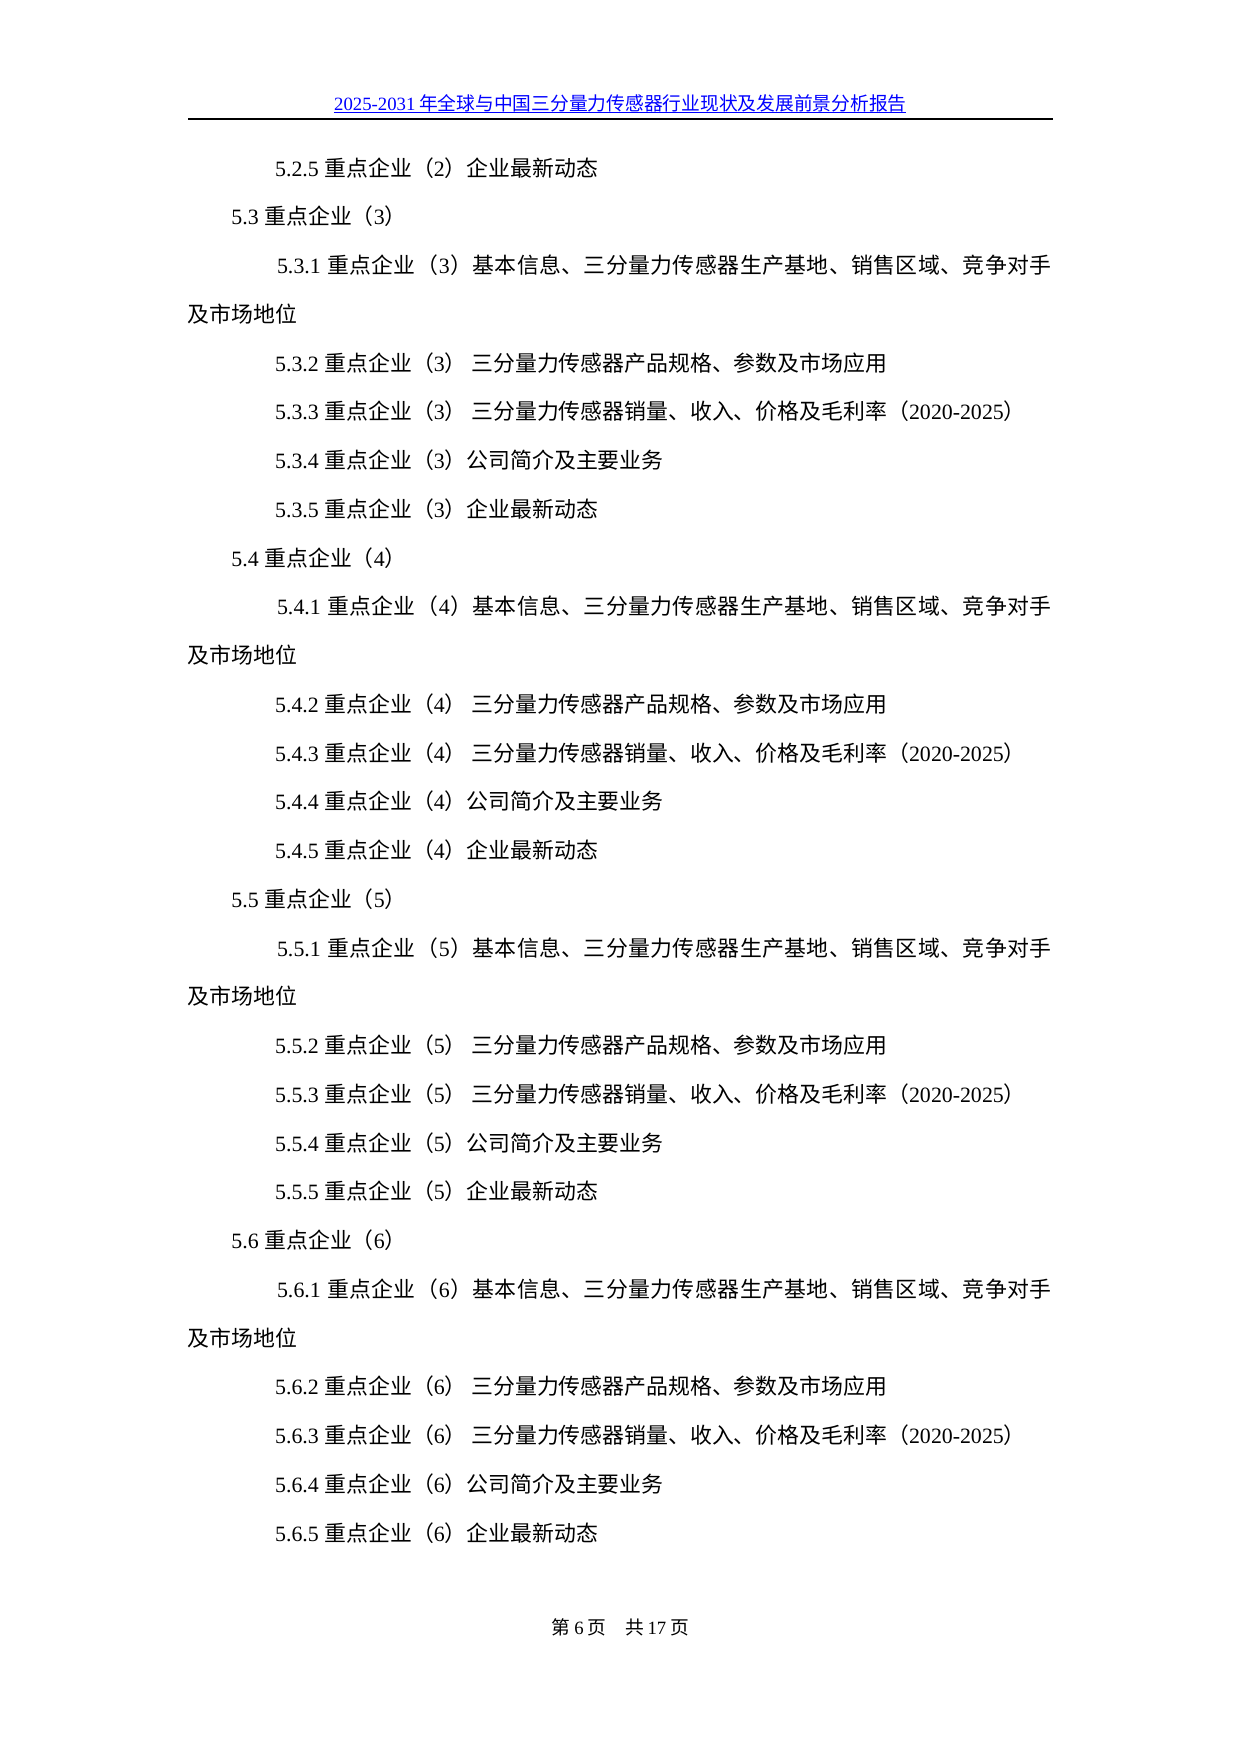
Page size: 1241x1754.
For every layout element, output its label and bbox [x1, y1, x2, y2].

text [187, 150, 1053, 1548]
